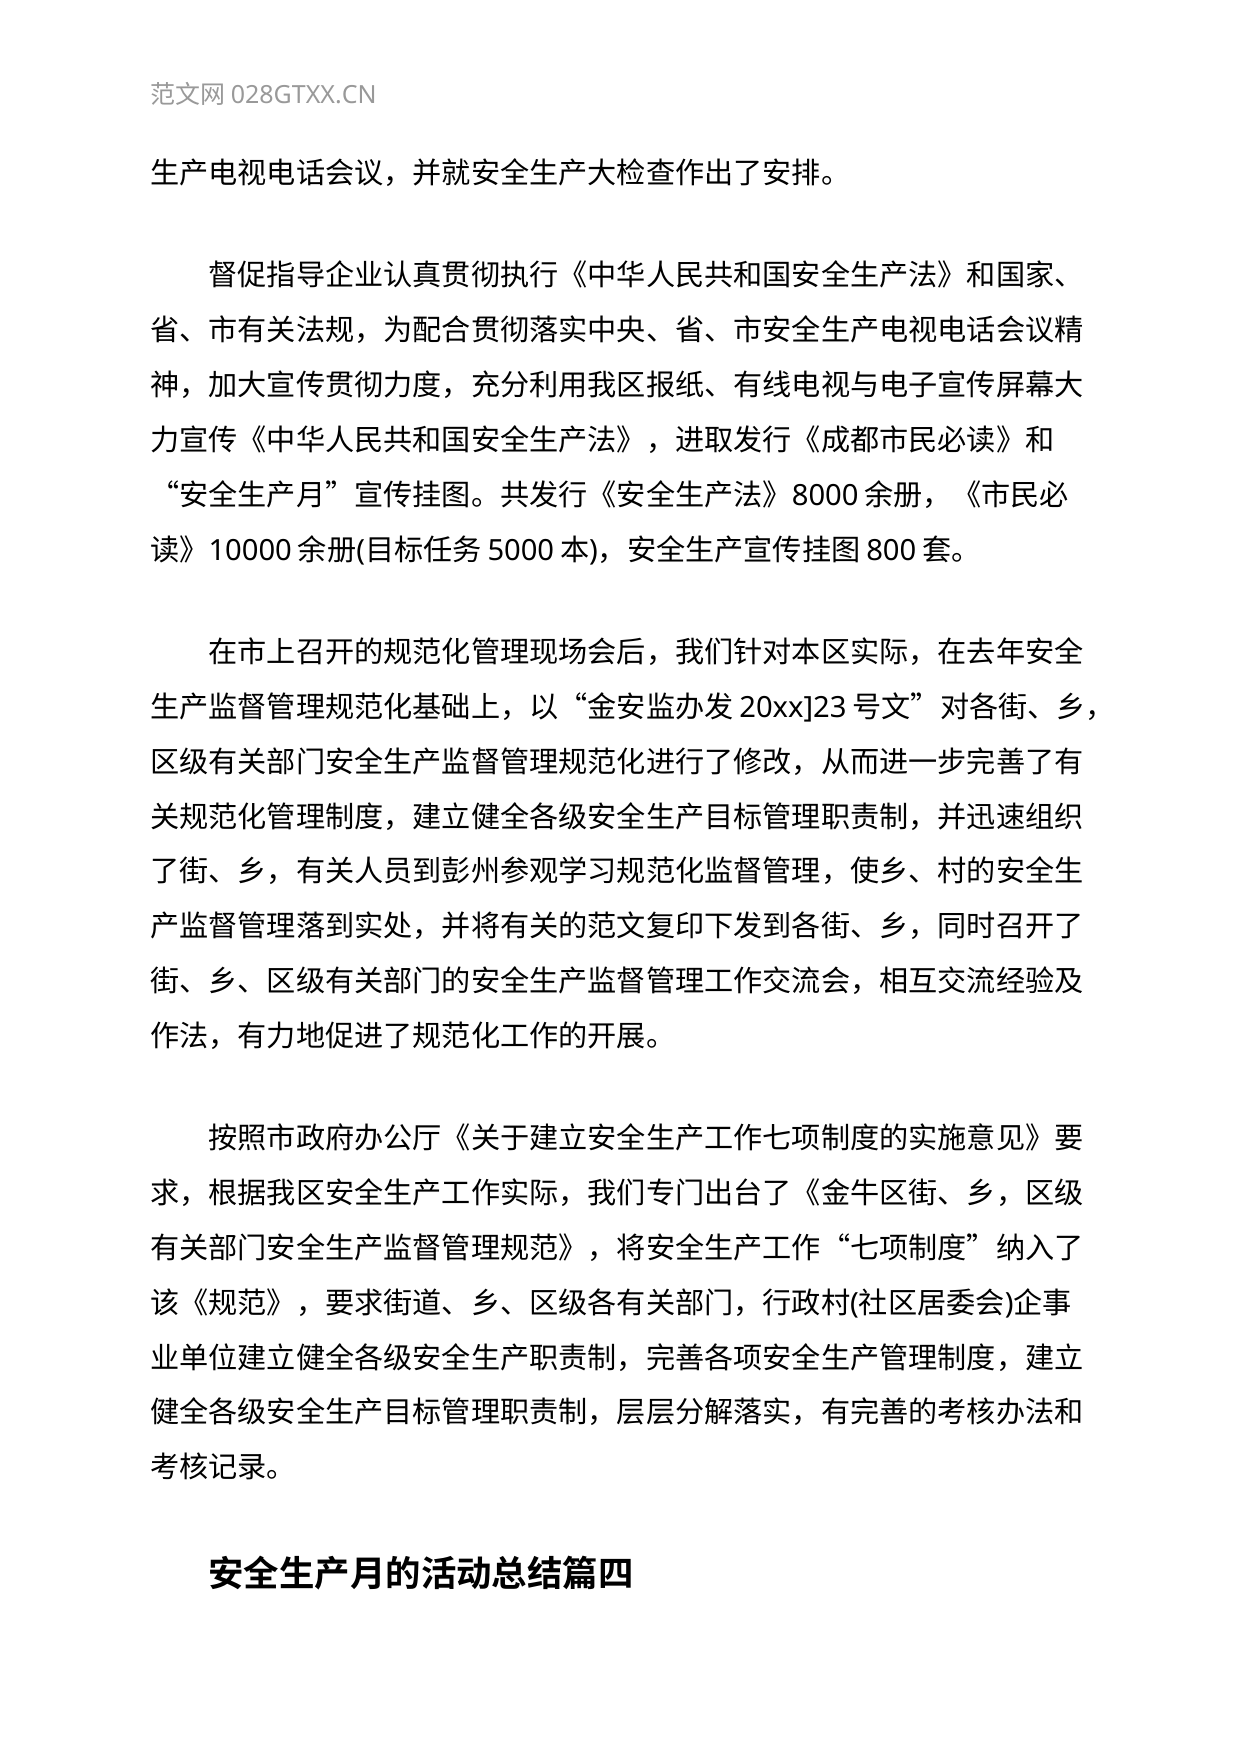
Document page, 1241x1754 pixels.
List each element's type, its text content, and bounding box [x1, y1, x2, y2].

text 在市上召开的规范化管理现场会后，我们针对本区实际，在去年安全生产监督管理规范化基础上，以“金安监办发20xx]23号文”对各街、乡，区级有关部门安全生产监督管理规范化进行了修改，从而进一步完善了有关规范化管理制度，建立健全各级安全生产目标管理职责制，并迅速组织了街、乡，有关人员到彭州参观学习规范化监督管理，使乡、村的安全生产监督管理落到实处，并将有关的范文复印下发到各街、乡，同时召开了街、乡、区级有关部门的安全生产监督管理工作交流会，相互交流经验及作法，有力地促进了规范化工作的开展。 [150, 628, 1090, 1055]
text 督促指导企业认真贯彻执行《中华人民共和国安全生产法》和国家、省、市有关法规，为配合贯彻落实中央、省、市安全生产电视电话会议精神，加大宣传贯彻力度，充分利用我区报纸、有线电视与电子宣传屏幕大力宣传《中华人民共和国安全生产法》，进取发行《成都市民必读》和“安全生产月”宣传挂图。共发行《安全生产法》8000余册，《市民必读》10000余册(目标任务5000本)，安全生产宣传挂图800套。 [150, 252, 1090, 569]
text 安全生产月的活动总结篇四 [150, 1546, 1090, 1597]
text 按照市政府办公厅《关于建立安全生产工作七项制度的实施意见》要求，根据我区安全生产工作实际，我们专门出台了《金牛区街、乡，区级有关部门安全生产监督管理规范》，将安全生产工作“七项制度”纳入了该《规范》，要求街道、乡、区级各有关部门，行政村(社区居委会)企事业单位建立健全各级安全生产职责制，完善各项安全生产管理制度，建立健全各级安全生产目标管理职责制，层层分解落实，有完善的考核办法和考核记录。 [150, 1114, 1090, 1486]
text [150, 150, 1090, 192]
